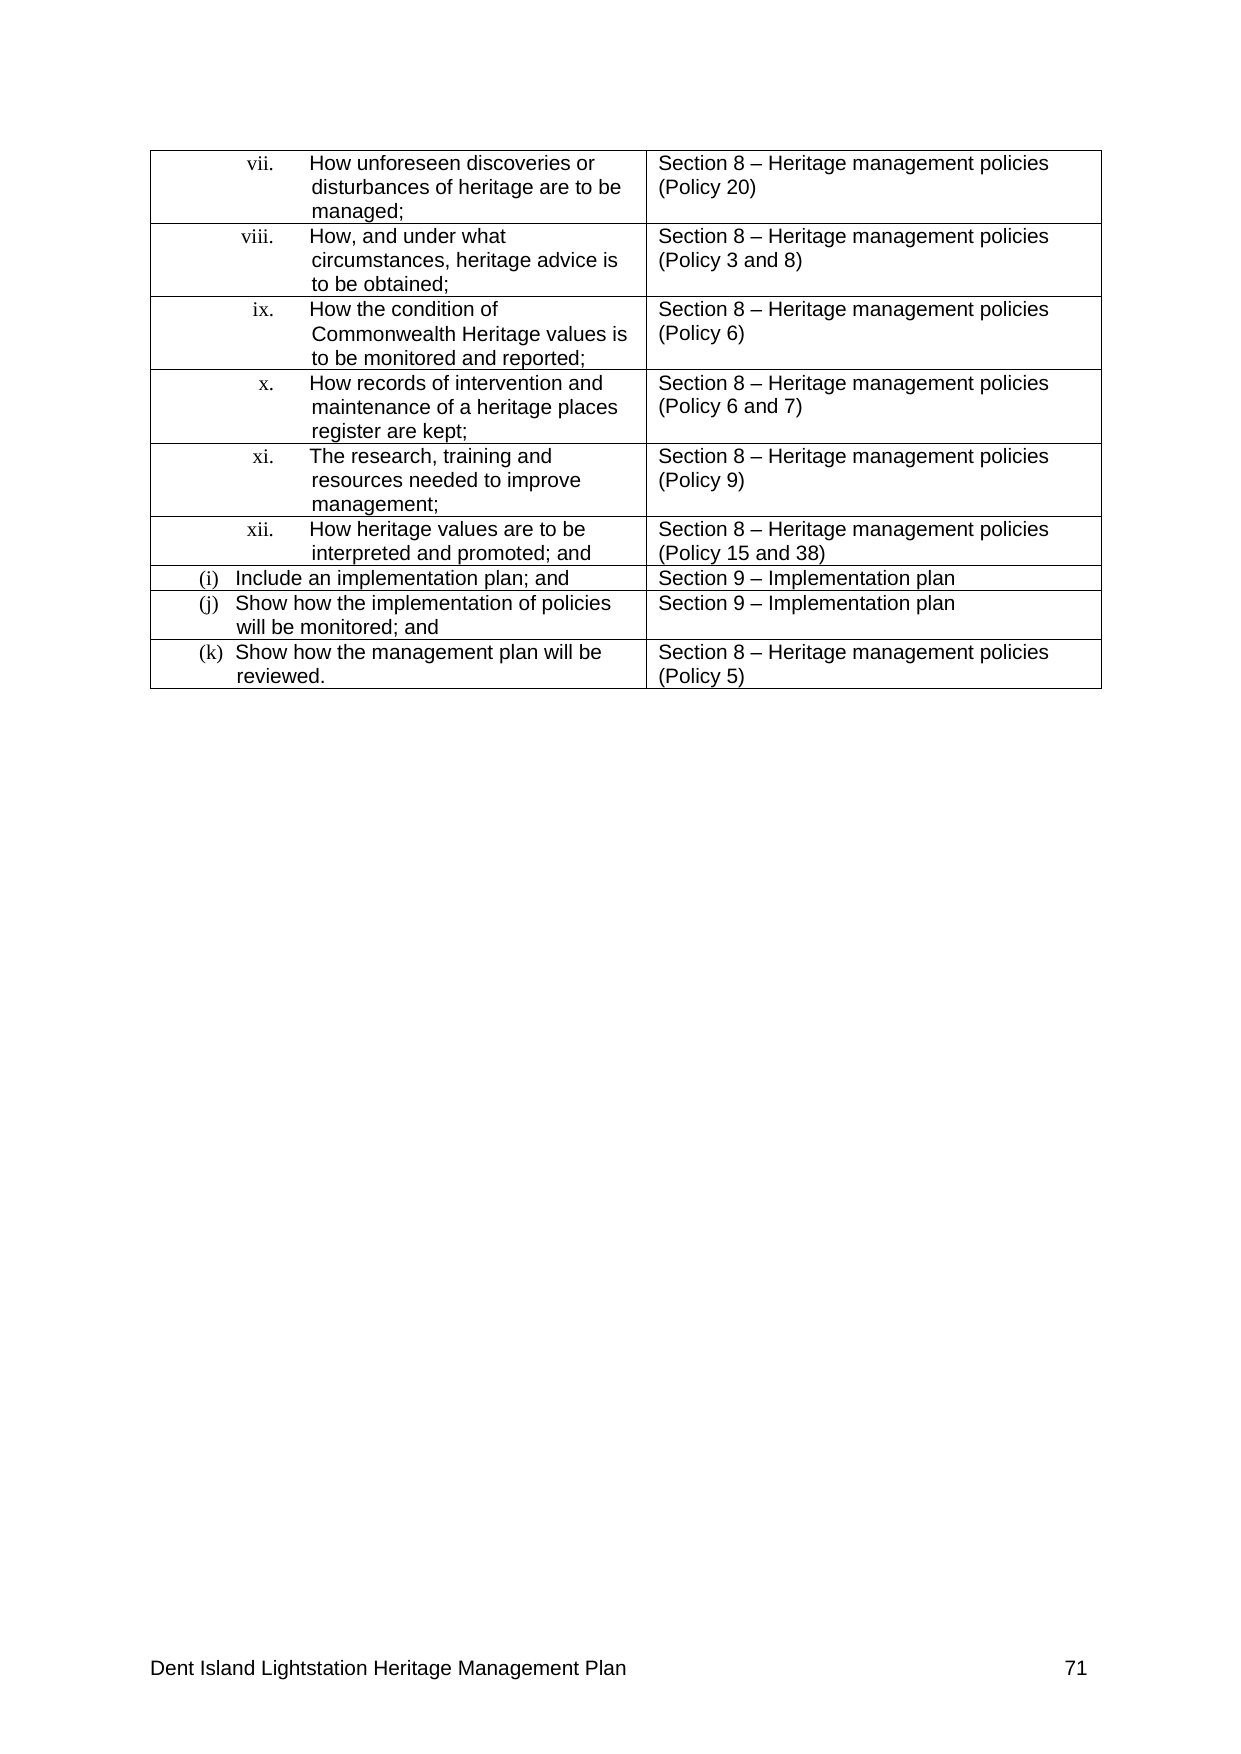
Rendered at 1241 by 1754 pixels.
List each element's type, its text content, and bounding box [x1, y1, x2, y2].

table_cell Section 8 – Heritage management policies (Policy 3 and 8) [647, 224, 1101, 296]
table_cell Section 8 – Heritage management policies (Policy 20) [647, 151, 1101, 223]
table_cell How the condition of Commonwealth Heritage values is to be monitored and reported; [151, 297, 646, 369]
table_cell Section 9 – Implementation plan [647, 591, 1101, 639]
table_cell Section 8 – Heritage management policies (Policy 6 and 7) [647, 370, 1101, 442]
table_cell Include an implementation plan; and [151, 566, 646, 590]
table_cell Section 8 – Heritage management policies (Policy 5) [647, 640, 1101, 688]
table_cell Show how the implementation of policies will be monitored; and [151, 591, 646, 639]
table_cell The research, training and resources needed to improve management; [151, 444, 646, 516]
table_cell Section 8 – Heritage management policies (Policy 15 and 38) [647, 517, 1101, 565]
table_cell Section 9 – Implementation plan [647, 566, 1101, 590]
table_cell How heritage values are to be interpreted and promoted; and [151, 517, 646, 565]
table_cell How records of intervention and maintenance of a heritage places register are kept; [151, 370, 646, 442]
table_cell Section 8 – Heritage management policies (Policy 6) [647, 297, 1101, 369]
table_cell How unforeseen discoveries or disturbances of heritage are to be managed; [151, 151, 646, 223]
table_cell Show how the management plan will be reviewed. [151, 640, 646, 688]
table_cell How, and under what circumstances, heritage advice is to be obtained; [151, 224, 646, 296]
table_cell Section 8 – Heritage management policies (Policy 9) [647, 444, 1101, 516]
